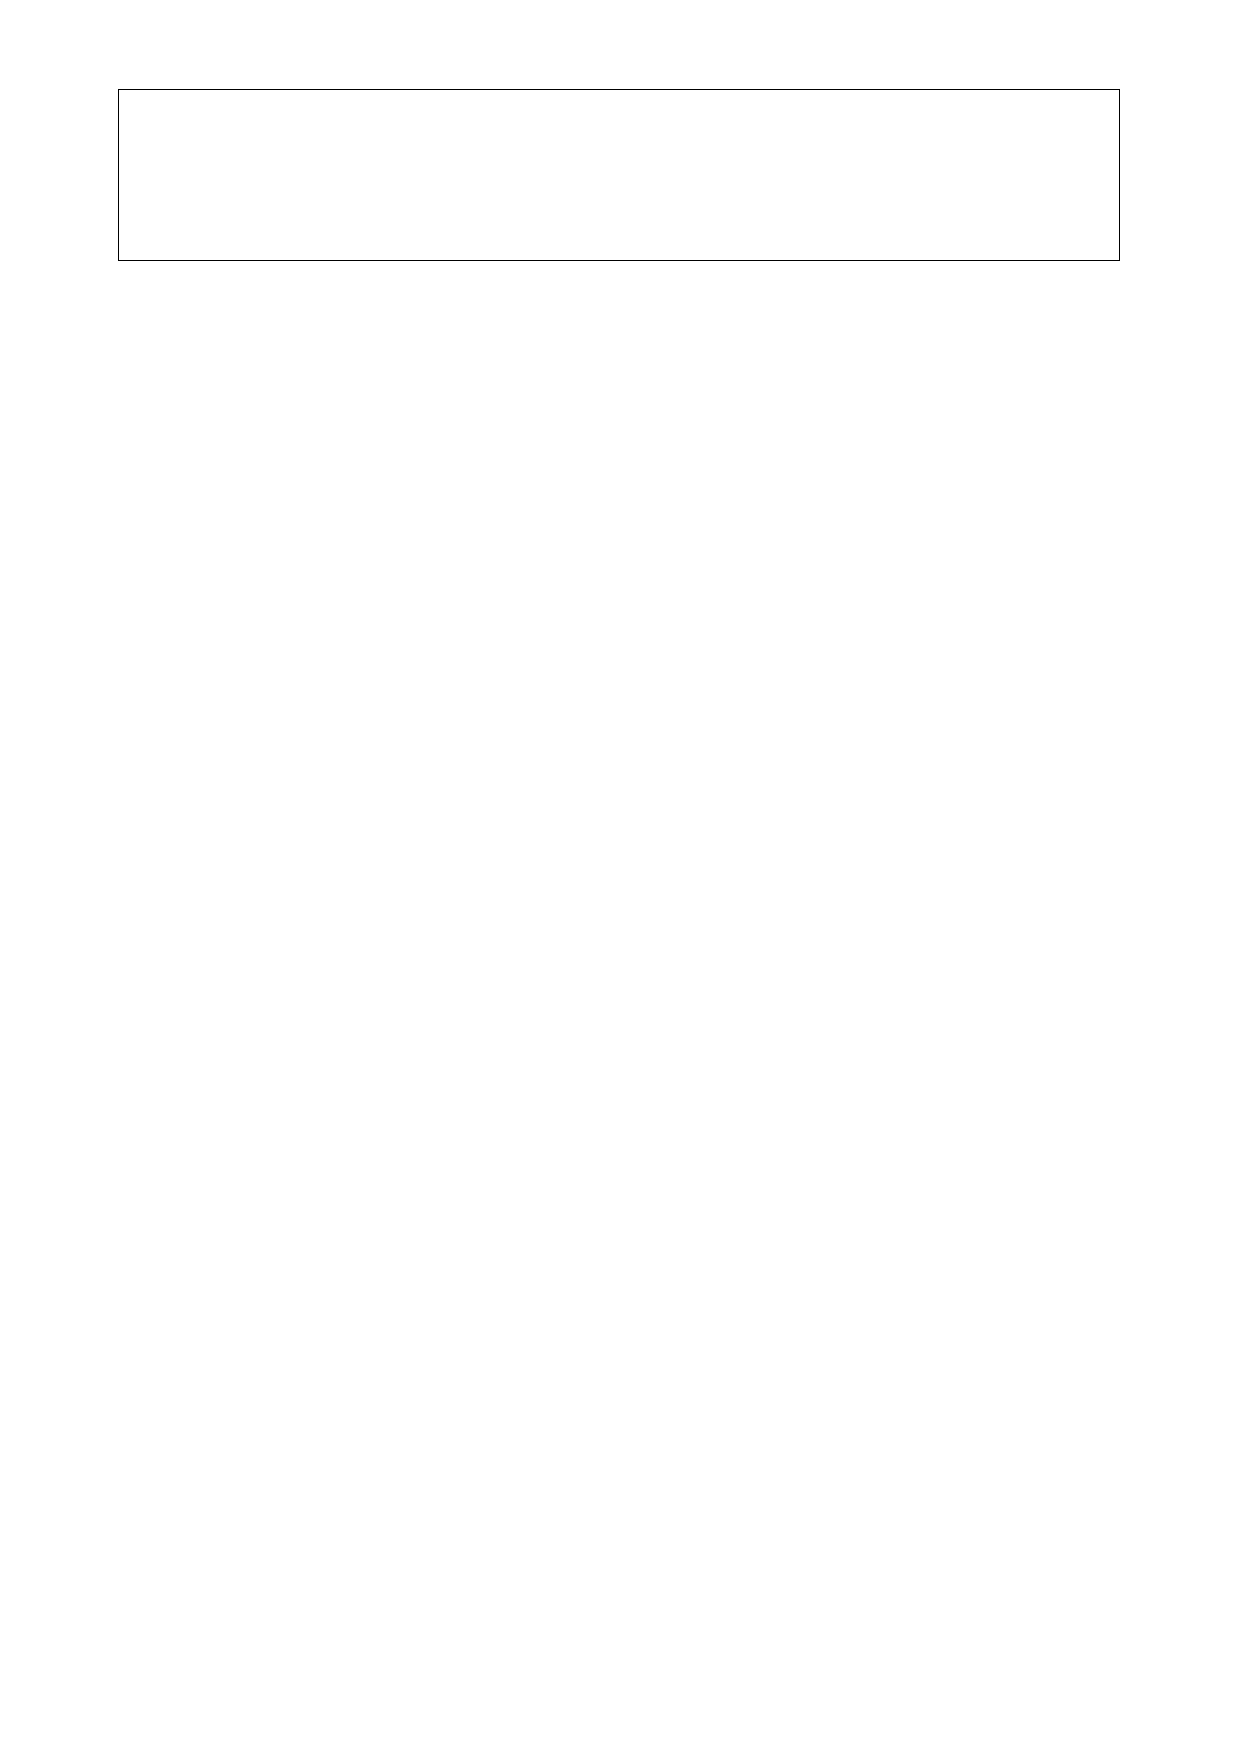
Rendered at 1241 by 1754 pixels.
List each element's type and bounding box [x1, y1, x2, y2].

table_header [119, 90, 1119, 260]
